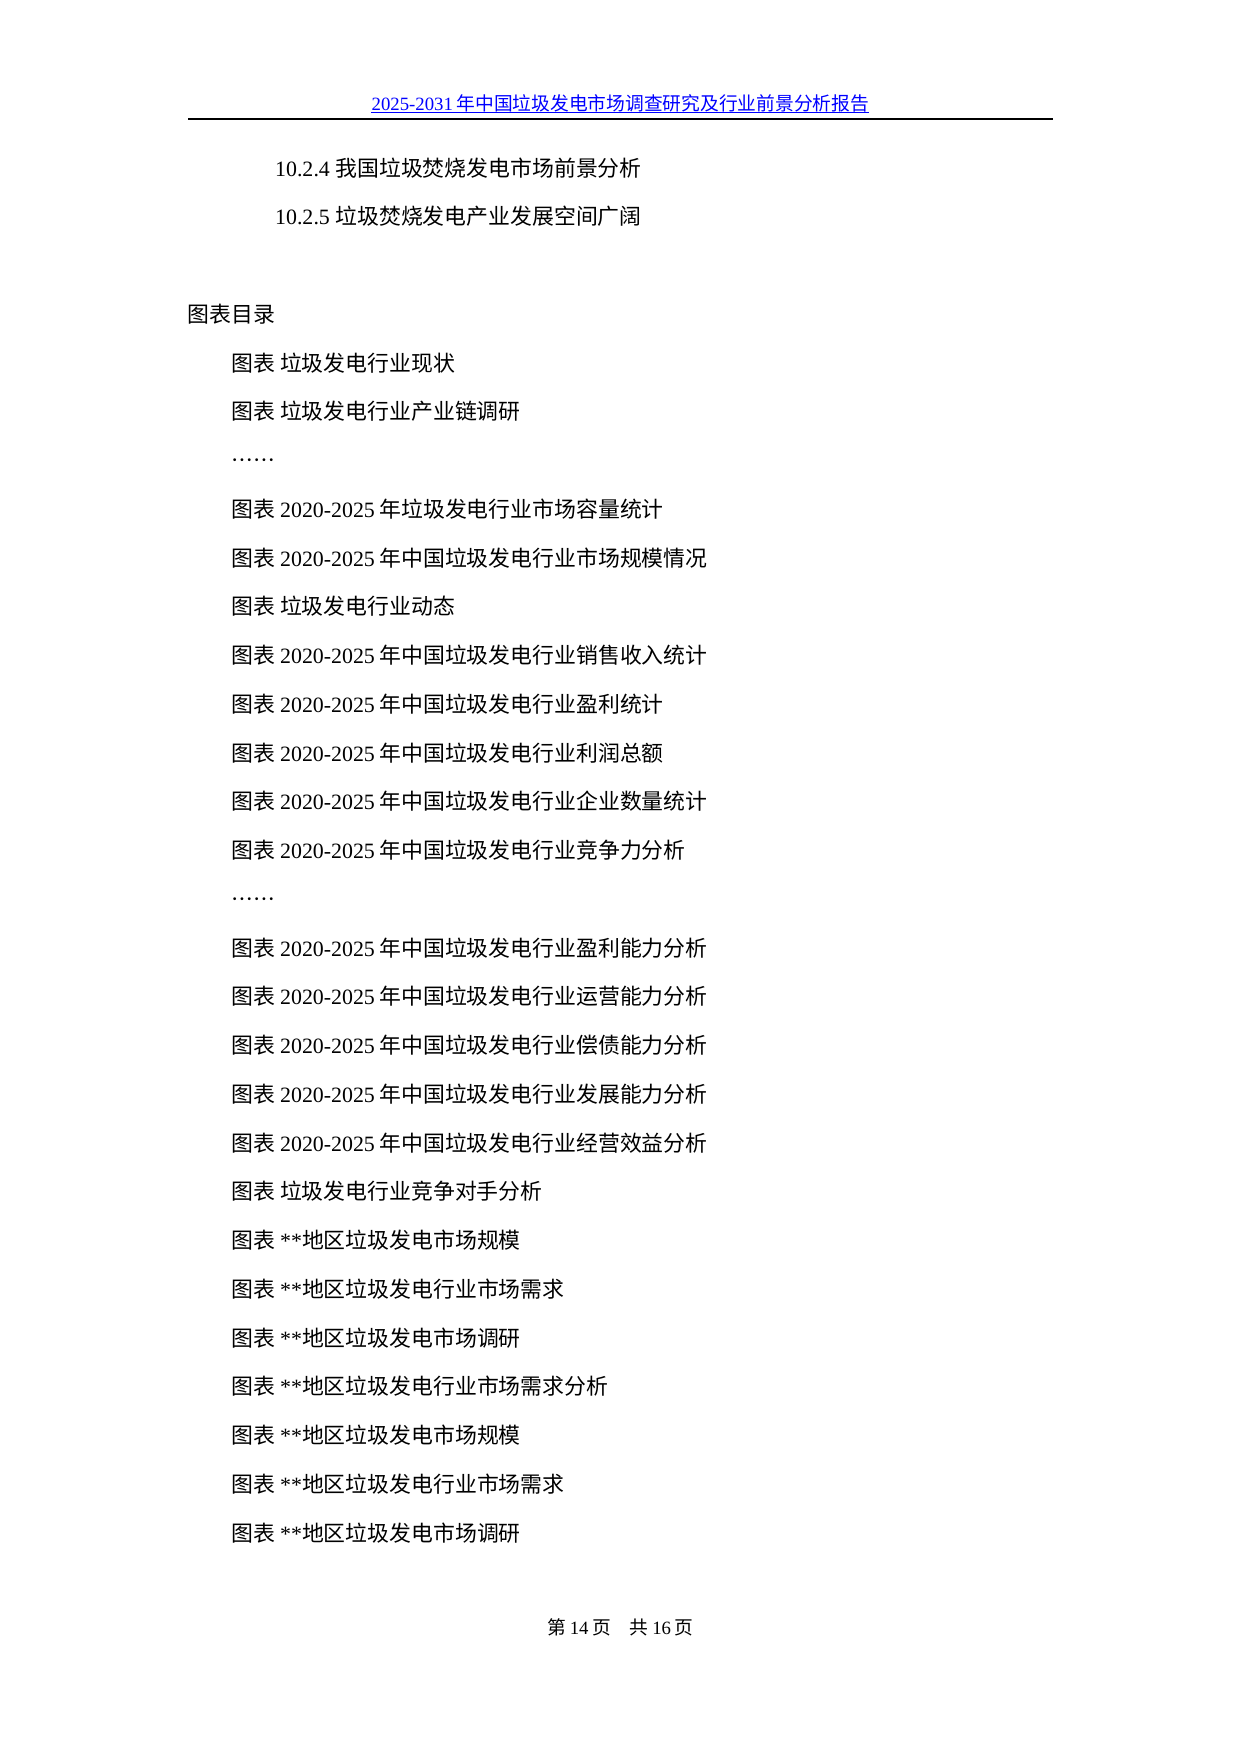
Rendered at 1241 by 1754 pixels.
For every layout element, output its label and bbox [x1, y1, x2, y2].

text [187, 150, 1053, 1548]
